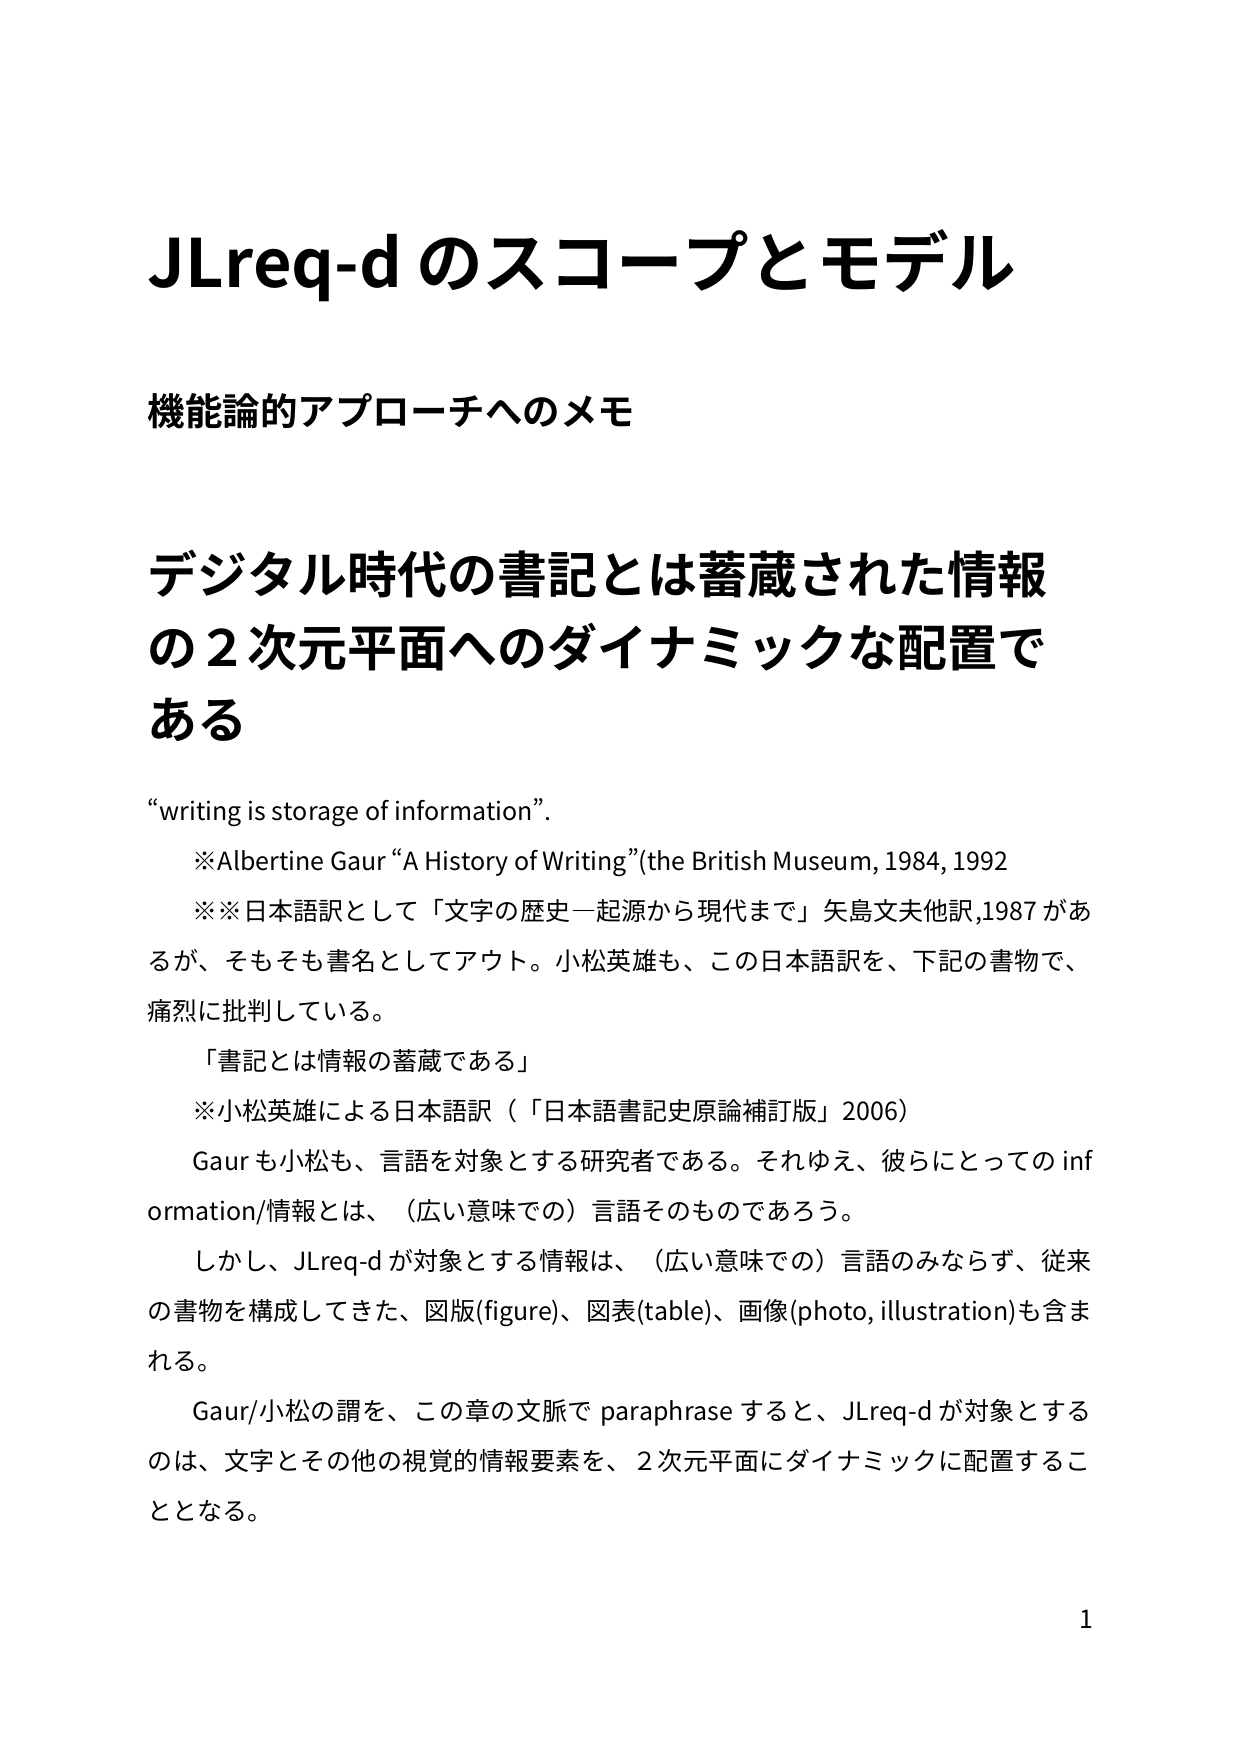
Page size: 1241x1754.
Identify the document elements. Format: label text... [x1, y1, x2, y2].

text ※小松英雄による日本語訳（「日本語書記史原論補訂版」2006） [148, 1078, 1093, 1128]
text ※※日本語訳として「文字の歴史—起源から現代まで」矢島文夫他訳,1987があるが、そもそも書名としてアウト。小松英雄も、この日本語訳を、下記の書物で、痛烈に批判している。 [148, 878, 1093, 1028]
text Gaur/小松の謂を、この章の文脈でparaphraseすると、JLreq-dが対象とするのは、文字とその他の視覚的情報要素を、２次元平面にダイナミックに配置することとなる。 [148, 1378, 1093, 1528]
text 「書記とは情報の蓄蔵である」 [148, 1028, 1093, 1078]
text Gaurも小松も、言語を対象とする研究者である。それゆえ、彼らにとってのinformation/情報とは、（広い意味での）言語そのものであろう。 [148, 1128, 1093, 1228]
text 機能論的アプローチへのメモ [148, 382, 1093, 436]
text ※Albertine Gaur “A History of Writing”(the British Museum, 1984, 1992 [148, 828, 1093, 878]
text JLreq-dのスコープとモデル [148, 210, 1093, 307]
text しかし、JLreq-dが対象とする情報は、（広い意味での）言語のみならず、従来の書物を構成してきた、図版(figure)、図表(table)、画像(photo, illustration)も含まれる。 [148, 1228, 1093, 1378]
text デジタル時代の書記とは蓄蔵された情報の２次元平面へのダイナミックな配置である [148, 536, 1093, 753]
text “writing is storage of information”. [148, 778, 1093, 828]
